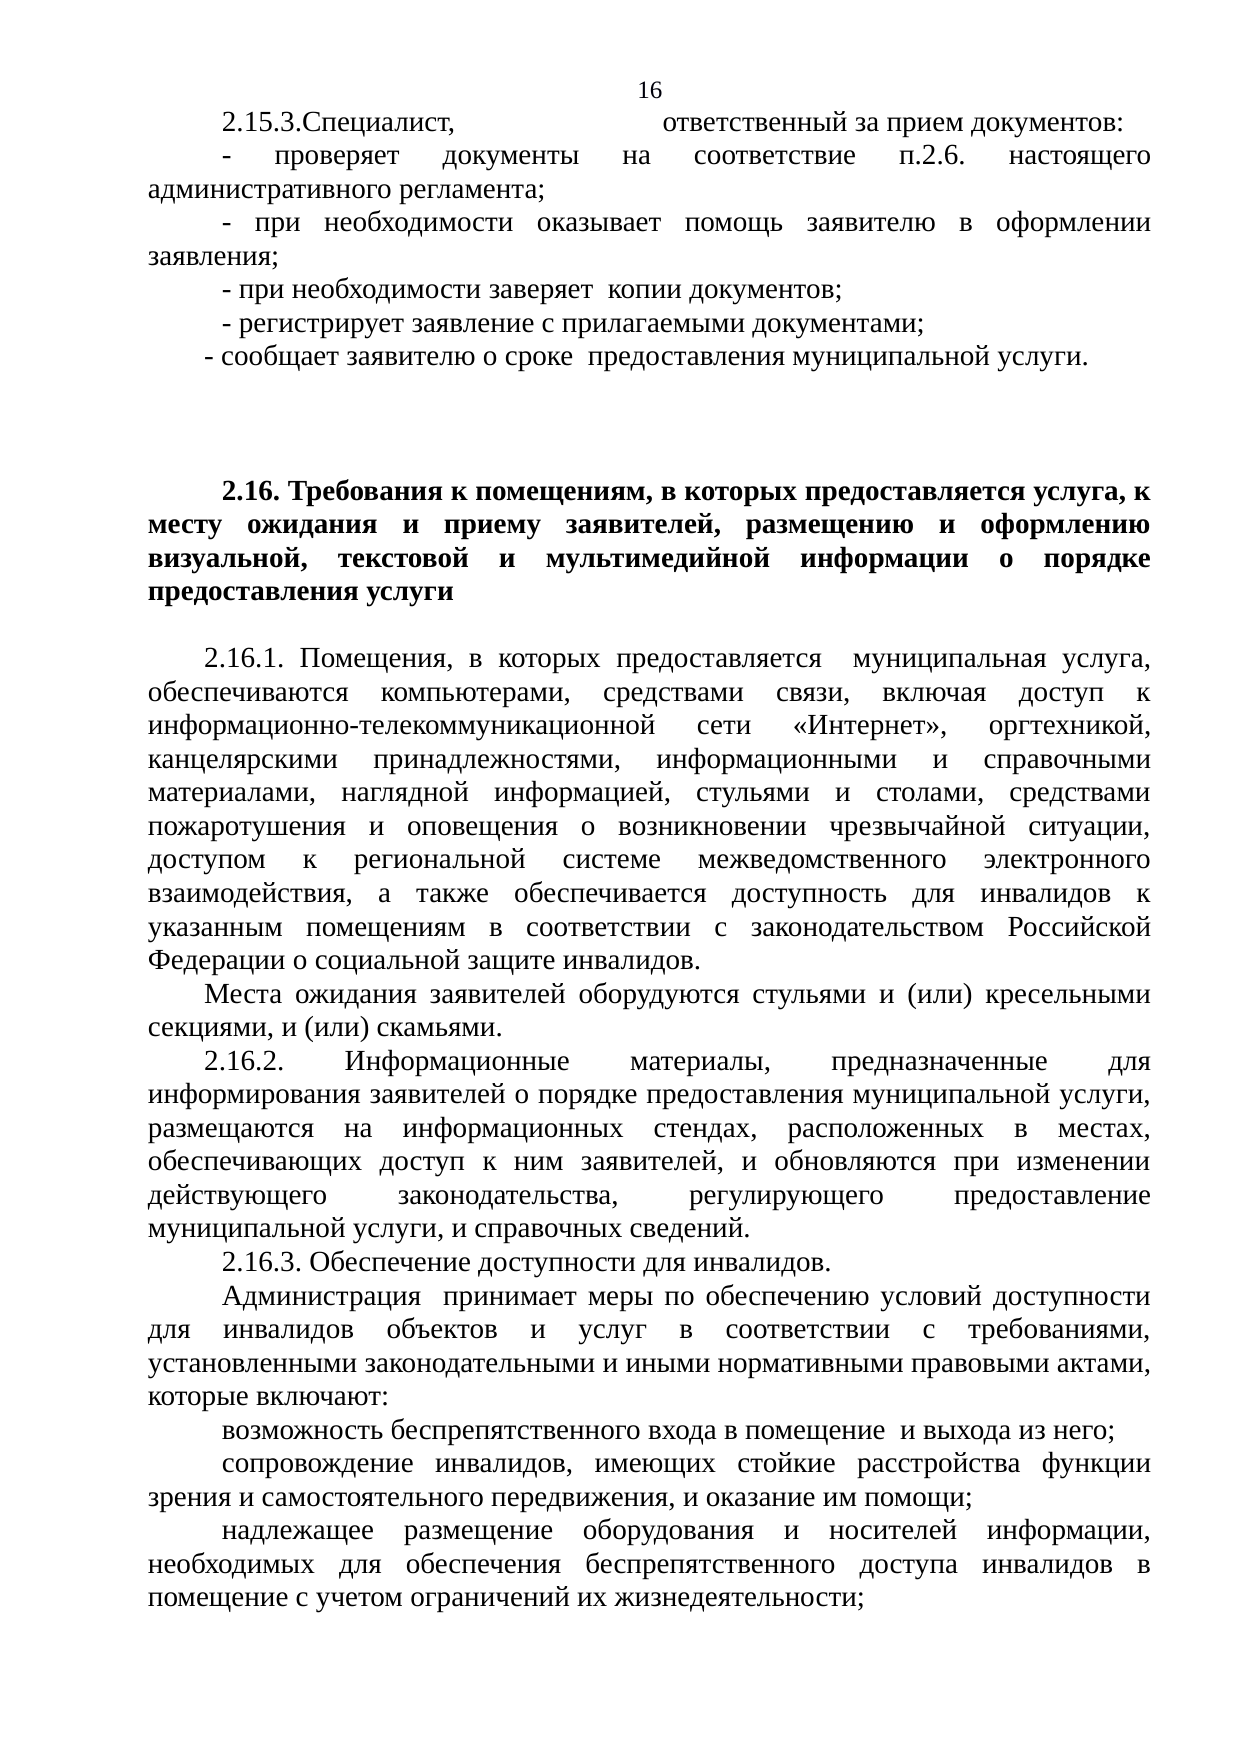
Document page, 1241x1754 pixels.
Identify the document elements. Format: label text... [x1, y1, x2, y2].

text надлежащее размещение оборудования и носителей информации, необходимых для обеспечения беспрепятственного доступа инвалидов в помещение с учетом ограничений их жизнедеятельности; [148, 1512, 1152, 1613]
text - проверяет документы на соответствие п.2.6. настоящего административного регламента; [148, 137, 1152, 204]
text Места ожидания заявителей оборудуются стульями и (или) кресельными секциями, и (или) скамьями. [148, 976, 1152, 1043]
text 2.16. Требования к помещениям, в которых предоставляется услуга, к месту ожидания и приему заявителей, размещению и оформлению визуальной, текстовой и мультимедийной информации о порядке предоставления услуги [148, 473, 1152, 607]
text - при необходимости заверяет копии документов; [148, 271, 1152, 305]
text - регистрирует заявление с прилагаемыми документами; [148, 305, 1152, 338]
text 2.16.2. Информационные материалы, предназначенные для информирования заявителей о порядке предоставления муниципальной услуги, размещаются на информационных стендах, расположенных в местах, обеспечивающих доступ к ним заявителей, и обновляются при изменении действующего законодательства, регулирующего предоставление муниципальной услуги, и справочных сведений. [148, 1043, 1152, 1244]
text 2.16.1. Помещения, в которых предоставляется муниципальная услуга, обеспечиваются компьютерами, средствами связи, включая доступ к информационно-телекоммуникационной сети «Интернет», оргтехникой, канцелярскими принадлежностями, информационными и справочными материалами, наглядной информацией, стульями и столами, средствами пожаротушения и оповещения о возникновении чрезвычайной ситуации, доступом к региональной системе межведомственного электронного взаимодействия, а также обеспечивается доступность для инвалидов к указанным помещениям в соответствии с законодательством Российской Федерации о социальной защите инвалидов. [148, 640, 1152, 976]
text сопровождение инвалидов, имеющих стойкие расстройства функции зрения и самостоятельного передвижения, и оказание им помощи; [148, 1445, 1152, 1512]
text 2.15.3.Специалист, ответственный за прием документов: [148, 104, 1152, 137]
text - сообщает заявителю о сроке предоставления муниципальной услуги. [148, 338, 1152, 372]
text 2.16.3. Обеспечение доступности для инвалидов. [148, 1244, 1152, 1278]
text Администрация принимает меры по обеспечению условий доступности для инвалидов объектов и услуг в соответствии с требованиями, установленными законодательными и иными нормативными правовыми актами, которые включают: [148, 1278, 1152, 1412]
text - при необходимости оказывает помощь заявителю в оформлении заявления; [148, 204, 1152, 271]
text возможность беспрепятственного входа в помещение и выхода из него; [148, 1412, 1152, 1445]
